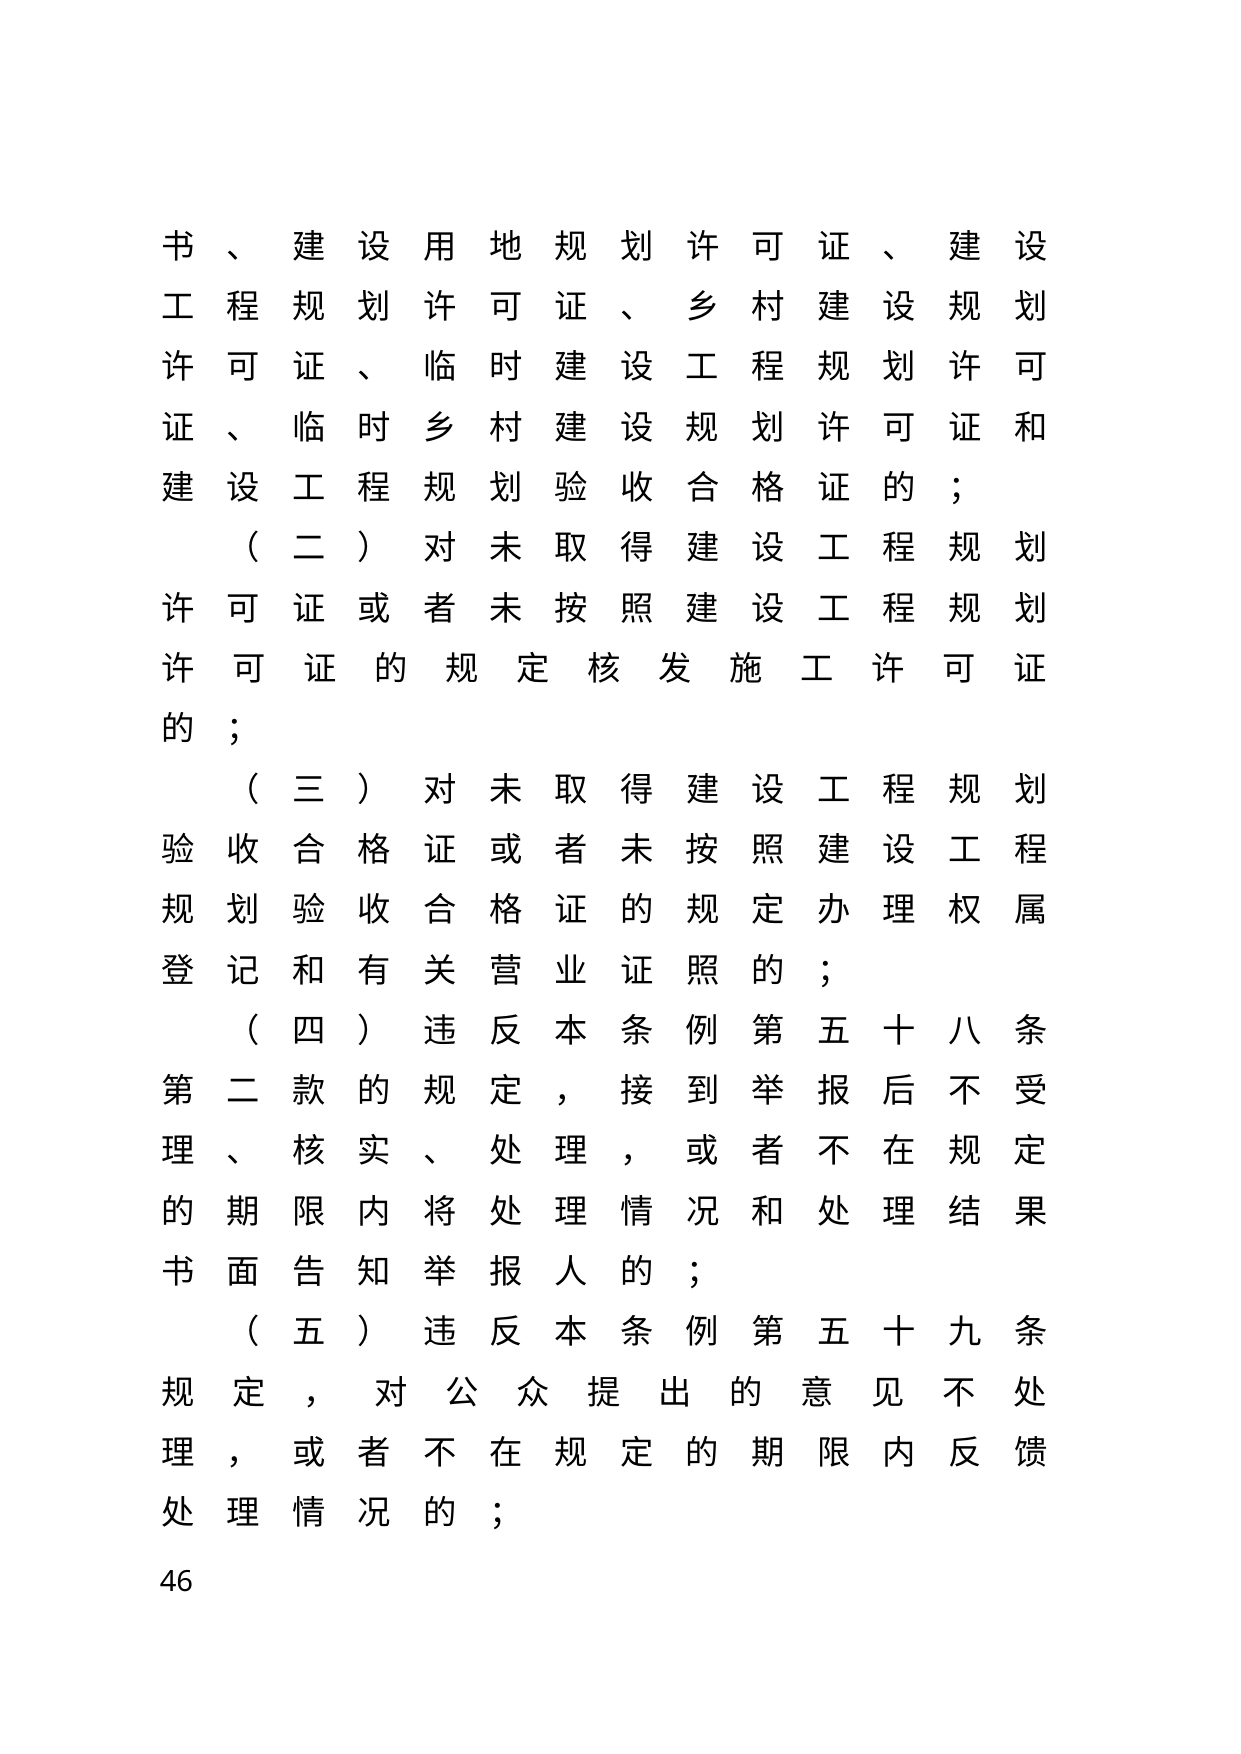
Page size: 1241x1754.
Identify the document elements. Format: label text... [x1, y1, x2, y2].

text （四）违反本条例第五十八条第二款的规定，接到举报后不受理、核实、处理，或者不在规定的期限内将处理情况和处理结果书面告知举报人的； [161, 998, 1079, 1299]
text （二）对未取得建设工程规划许可证或者未按照建设工程规划许可证的规定核发施工许可证的； [161, 515, 1079, 756]
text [161, 213, 1079, 515]
text （三）对未取得建设工程规划验收合格证或者未按照建设工程规划验收合格证的规定办理权属登记和有关营业证照的； [161, 756, 1079, 998]
text （五）违反本条例第五十九条规定，对公众提出的意见不处理，或者不在规定的期限内反馈处理情况的； [161, 1299, 1079, 1540]
